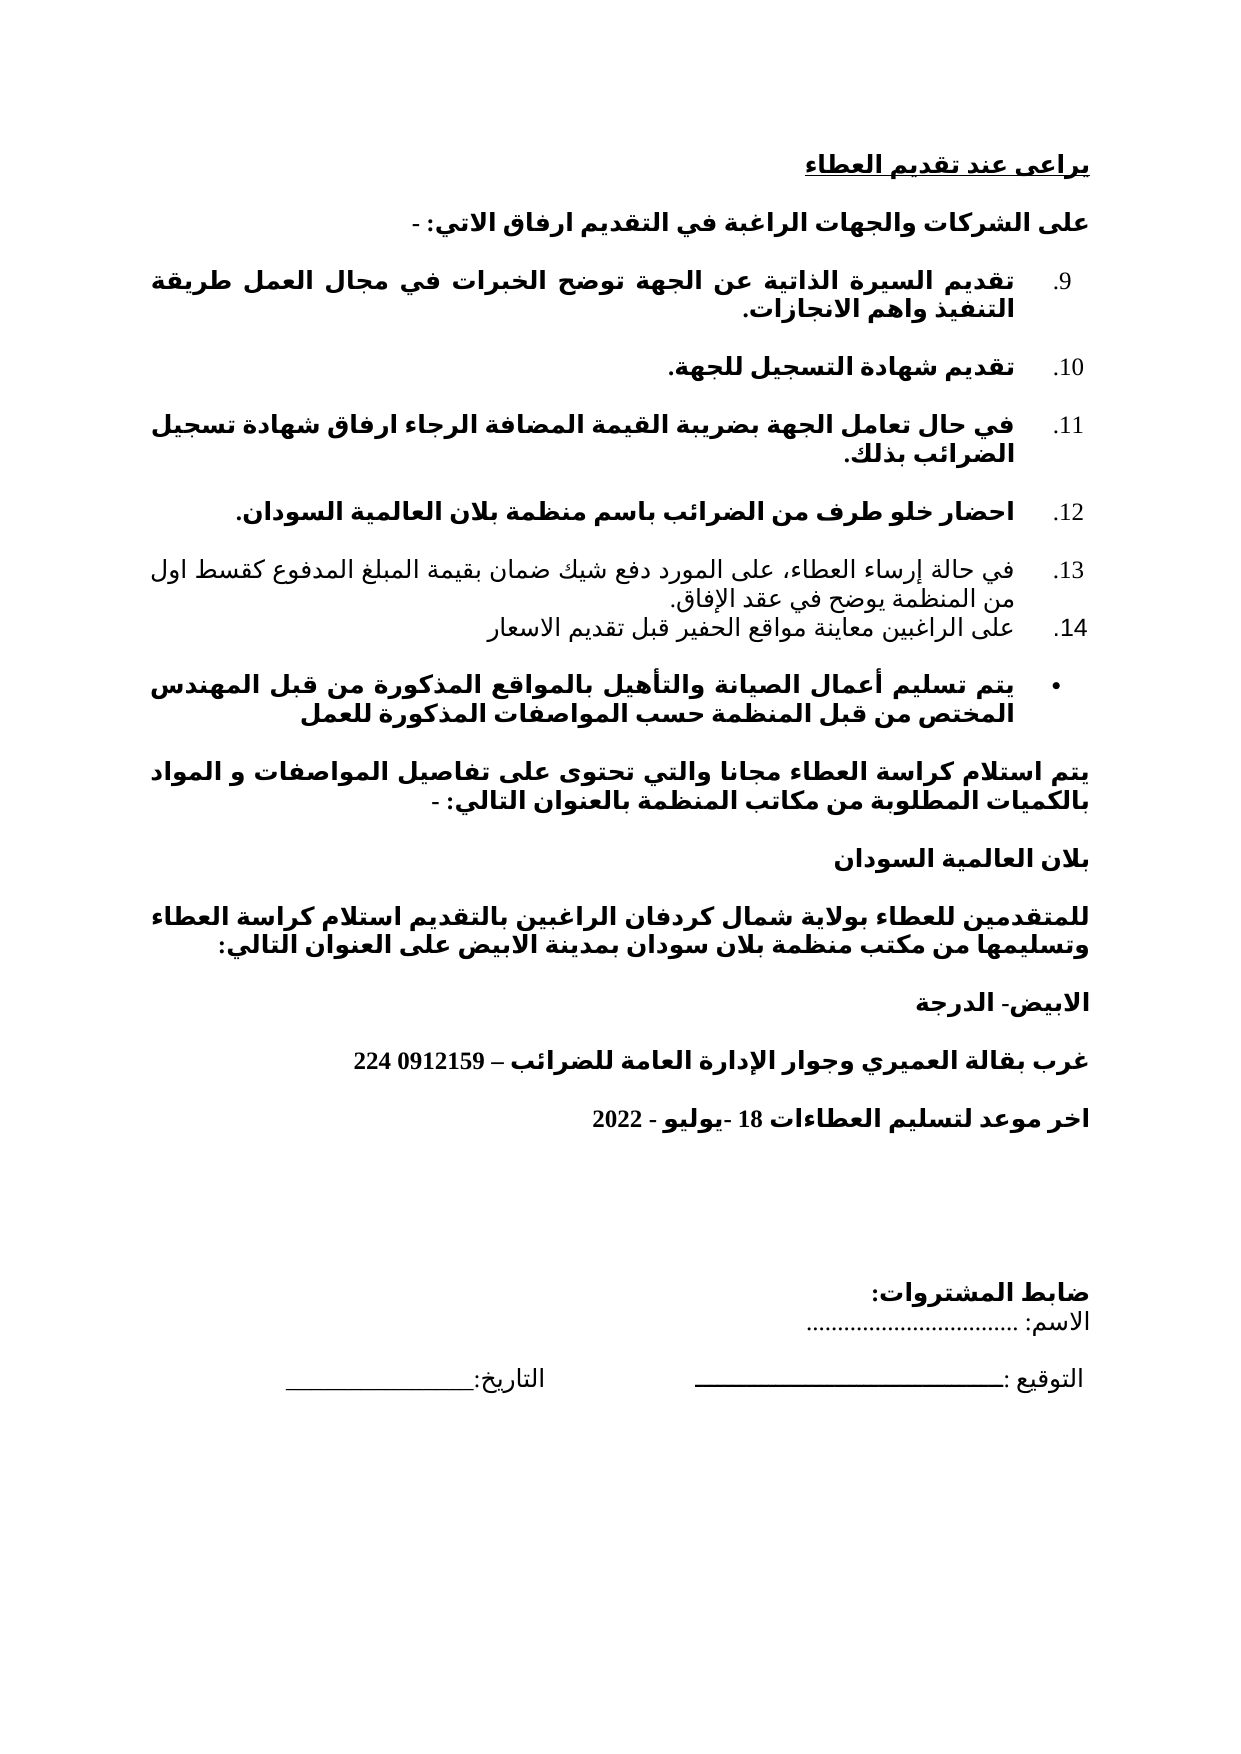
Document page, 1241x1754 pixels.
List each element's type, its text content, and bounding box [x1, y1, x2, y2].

list في حال تعامل الجهة بضريبة القيمة المضافة الرجاء ارفاق شهادة تسجيل الضرائب بذلك. [150, 410, 1053, 468]
text بلان العالمية السودان [150, 844, 1090, 872]
text اخر موعد لتسليم العطاءات 18 -يوليو - 2022 [150, 1104, 1090, 1133]
text الاسم: .................................. [150, 1307, 1090, 1335]
text يتم استلام كراسة العطاء مجانا والتي تحتوى على تفاصيل المواصفات و المواد بالكميات المطلوبة من مكاتب المنظمة بالعنوان التالي: - [150, 757, 1090, 814]
text غرب بقالة العميري وجوار الإدارة العامة للضرائب – 0912159 224 [150, 1046, 1090, 1075]
list في حالة إرساء العطاء، على المورد دفع شيك ضمان بقيمة المبلغ المدفوع كقسط اول من المنظمة يوضح في عقد الإفاق. [150, 555, 1053, 612]
list احضار خلو طرف من الضرائب باسم منظمة بلان العالمية السودان. [150, 497, 1053, 526]
text يراعى عند تقديم العطاء [150, 150, 1090, 179]
text الابيض- الدرجة [150, 988, 1090, 1017]
text للمتقدمين للعطاء بولاية شمال كردفان الراغبين بالتقديم استلام كراسة العطاء وتسليمها من مكتب منظمة بلان سودان بمدينة الابيض على العنوان التالي: [150, 902, 1090, 959]
text ضابط المشتروات: [150, 1278, 1090, 1307]
text التوقيع :ــــــــــــــــــــــــــــــــــــــــــ التاريخ:_______________ [150, 1364, 1090, 1393]
list يتم تسليم أعمال الصيانة والتأهيل بالمواقع المذكورة من قبل المهندس المختص من قبل المنظمة حسب المواصفات المذكورة للعمل [150, 670, 1053, 728]
list على الراغبين معاينة مواقع الحفير قبل تقديم الاسعار [150, 612, 1053, 641]
list تقديم السيرة الذاتية عن الجهة توضح الخبرات في مجال العمل طريقة التنفيذ واهم الانجازات. [150, 266, 1053, 323]
list تقديم شهادة التسجيل للجهة. [150, 352, 1053, 381]
text على الشركات والجهات الراغبة في التقديم ارفاق الاتي: - [150, 208, 1090, 237]
